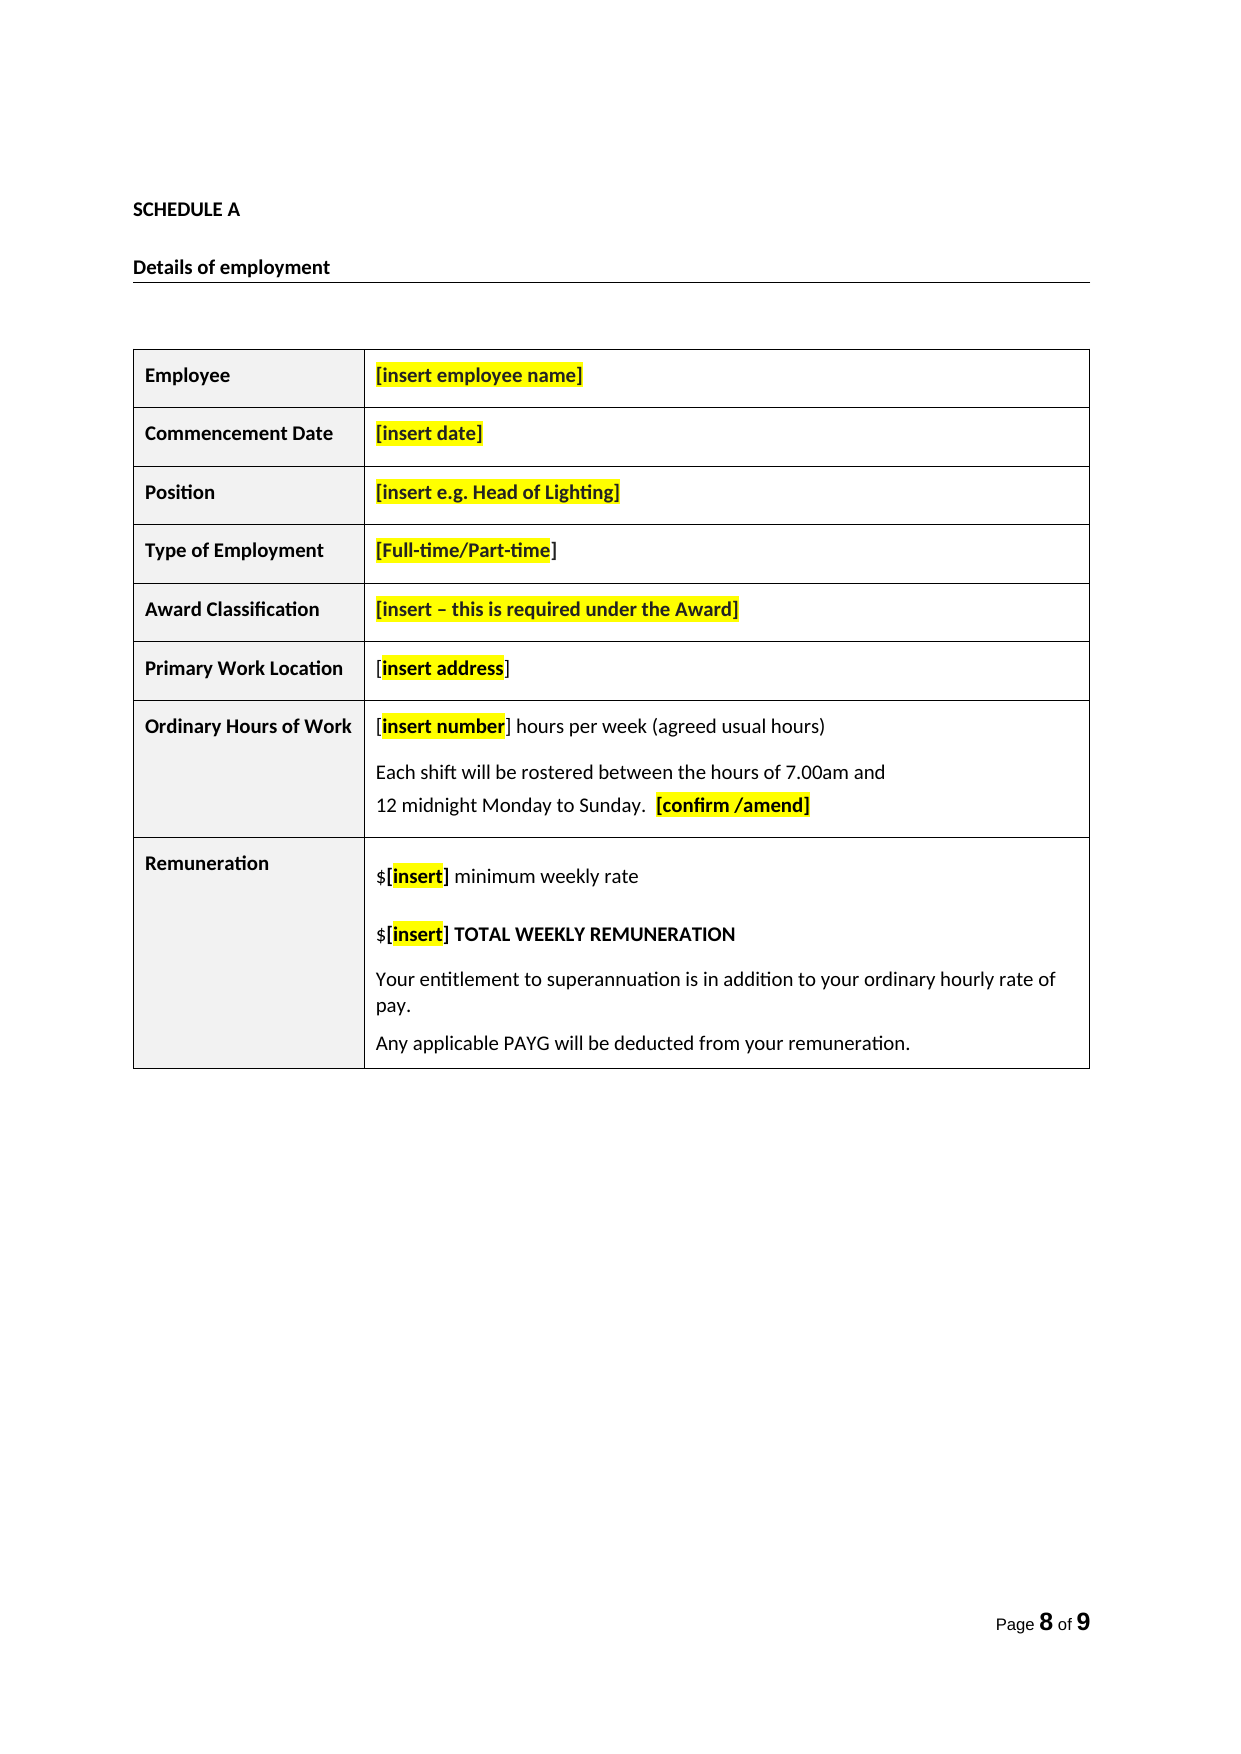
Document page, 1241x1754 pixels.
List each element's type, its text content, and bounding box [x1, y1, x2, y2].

table_cell Primary Work Location [134, 642, 364, 700]
text Details of employment [133, 254, 1090, 282]
table_cell Commencement Date [134, 408, 364, 466]
table_cell [insert – this is required under the Award] [365, 584, 1089, 641]
table_cell [insert date] [365, 408, 1089, 466]
table_cell [insert number] hours per week (agreed usual hours) Each shift will be rostered between the hours of 7.00am and 12 midnight Monday to Sunday. [confirm /amend] [365, 701, 1089, 837]
table_cell [insert address] [365, 642, 1089, 700]
table_cell [Full-time/Part-time] [365, 525, 1089, 583]
table_cell Award Classification [134, 584, 364, 641]
table_cell Type of Employment [134, 525, 364, 583]
table_cell Position [134, 467, 364, 524]
table_header Employee [134, 350, 364, 407]
text SCHEDULE A [133, 196, 1090, 222]
table_cell [insert e.g. Head of Lighting] [365, 467, 1089, 524]
table_cell Ordinary Hours of Work [134, 701, 364, 837]
table_header [insert employee name] [365, 350, 1089, 407]
table_cell Remuneration [134, 838, 364, 1068]
table_cell $[insert] minimum weekly rate $[insert] TOTAL WEEKLY REMUNERATION Your entitlement to superannuation is in addition to your ordinary hourly rate of pay. Any applicable PAYG will be deducted from your remuneration. [365, 838, 1089, 1068]
